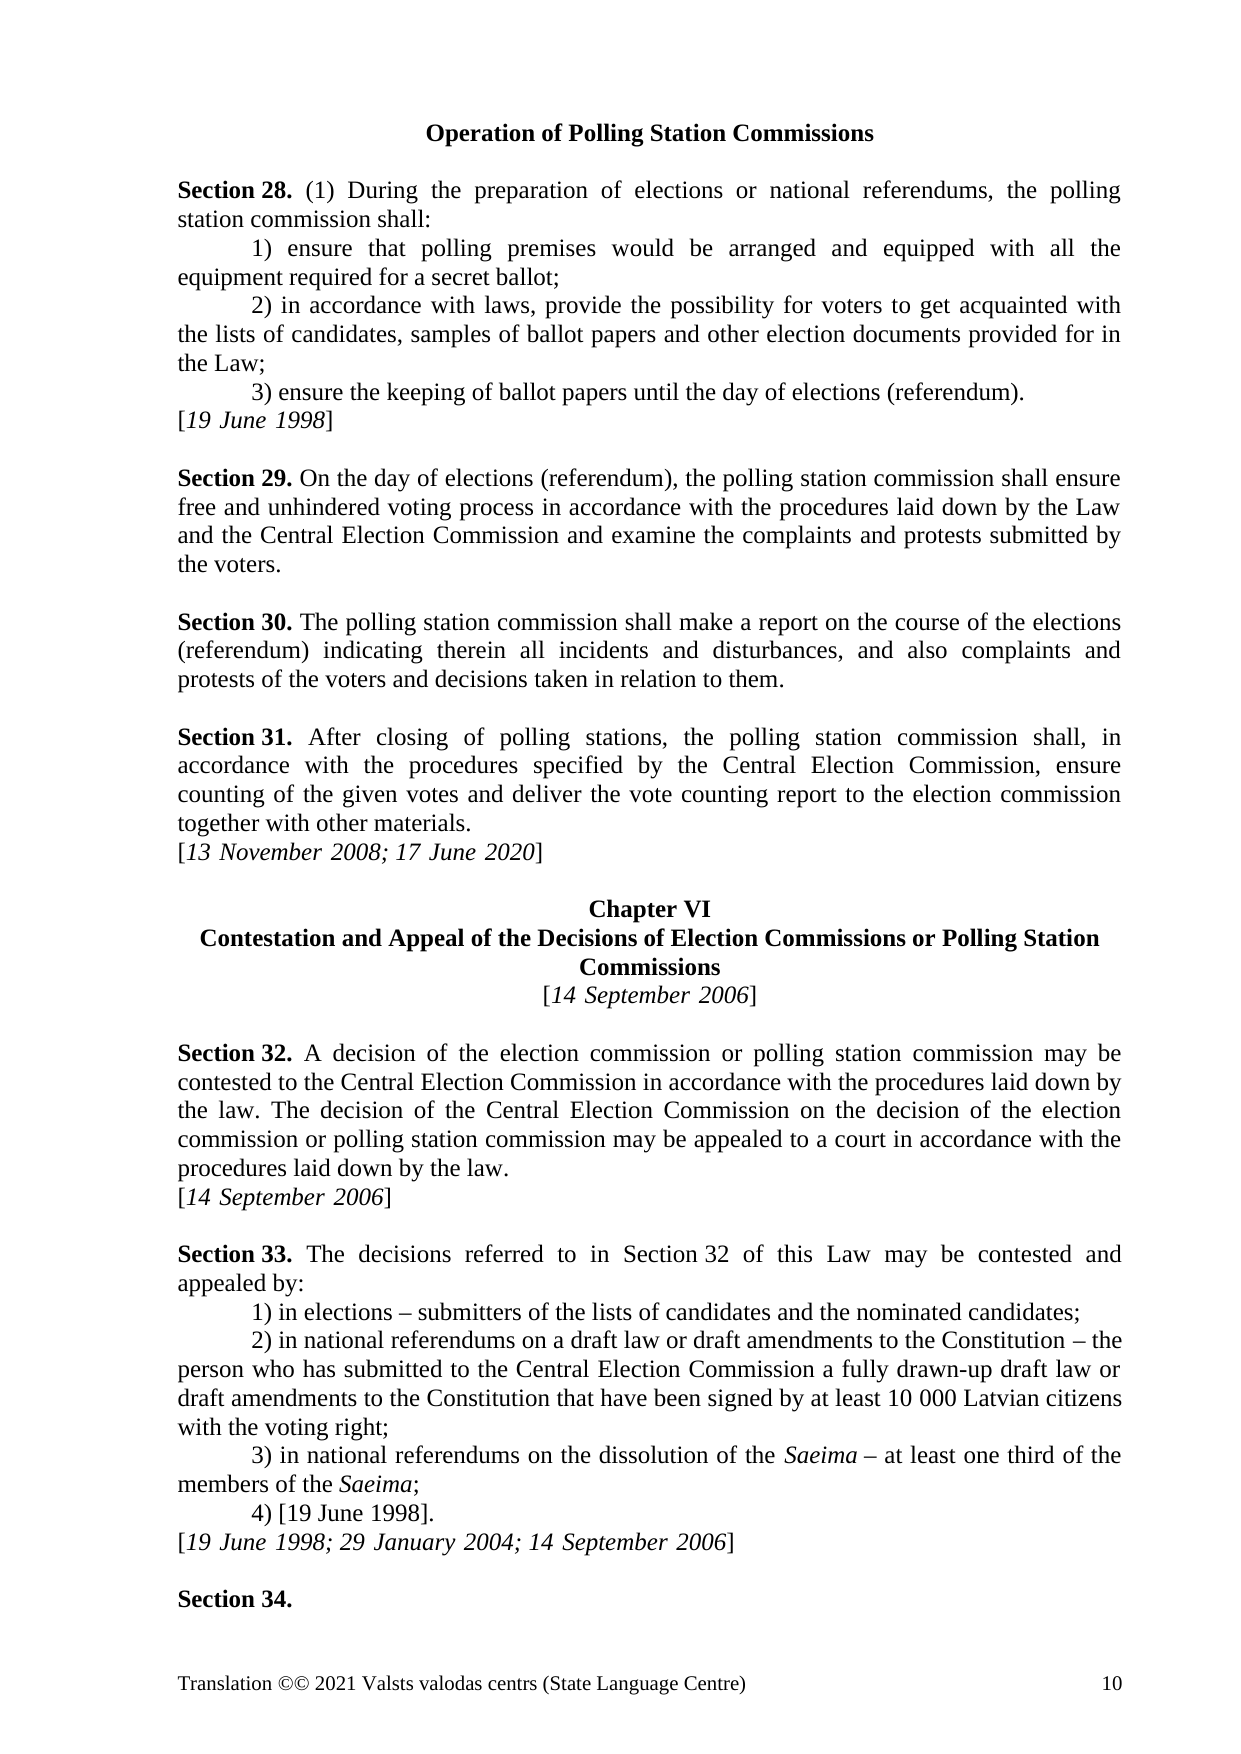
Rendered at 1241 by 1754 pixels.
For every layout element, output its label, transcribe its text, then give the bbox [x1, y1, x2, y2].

text [13 November 2008; 17 June 2020] [177, 837, 1122, 866]
text Section 31. After closing of polling stations, the polling station commission shall, in accordance with the procedures specified by the Central Election Commission, ensure counting of the given votes and deliver the vote counting report to the election commission together with other materials. [177, 722, 1122, 837]
text [14 September 2006] [177, 1182, 1122, 1211]
text 4) [19 June 1998]. [177, 1498, 1122, 1527]
text 1) in elections – submitters of the lists of candidates and the nominated candidates; [177, 1297, 1122, 1326]
text 3) in national referendums on the dissolution of the Saeima – at least one third of the members of the Saeima; [177, 1441, 1122, 1498]
text Section 33. The decisions referred to in Section 32 of this Law may be contested and appealed by: [177, 1239, 1122, 1297]
text [19 June 1998; 29 January 2004; 14 September 2006] [177, 1527, 1122, 1556]
text Section 29. On the day of elections (referendum), the polling station commission shall ensure free and unhindered voting process in accordance with the procedures laid down by the Law and the Central Election Commission and examine the complaints and protests submitted by the voters. [177, 463, 1122, 578]
text 2) in accordance with laws, provide the possibility for voters to get acquainted with the lists of candidates, samples of ballot papers and other election documents provided for in the Law; [177, 291, 1122, 377]
text 2) in national referendums on a draft law or draft amendments to the Constitution – the person who has submitted to the Central Election Commission a fully drawn-up draft law or draft amendments to the Constitution that have been signed by at least 10 000 Latvian citizens with the voting right; [177, 1326, 1122, 1441]
text Chapter VI [177, 894, 1122, 923]
text 1) ensure that polling premises would be arranged and equipped with all the equipment required for a secret ballot; [177, 233, 1122, 291]
text 3) ensure the keeping of ballot papers until the day of elections (referendum). [177, 377, 1122, 406]
text Operation of Polling Station Commissions [177, 118, 1122, 147]
text Contestation and Appeal of the Decisions of Election Commissions or Polling Station Commissions [177, 923, 1122, 981]
text Section 30. The polling station commission shall make a report on the course of the elections (referendum) indicating therein all incidents and disturbances, and also complaints and protests of the voters and decisions taken in relation to them. [177, 607, 1122, 693]
text Section 32. A decision of the election commission or polling station commission may be contested to the Central Election Commission in accordance with the procedures laid down by the law. The decision of the Central Election Commission on the decision of the election commission or polling station commission may be appealed to a court in accordance with the procedures laid down by the law. [177, 1038, 1122, 1182]
text [19 June 1998] [177, 406, 1122, 434]
text Section 28. (1) During the preparation of elections or national referendums, the polling station commission shall: [177, 176, 1122, 233]
text Section 34. [177, 1584, 1122, 1613]
text [14 September 2006] [177, 981, 1122, 1009]
